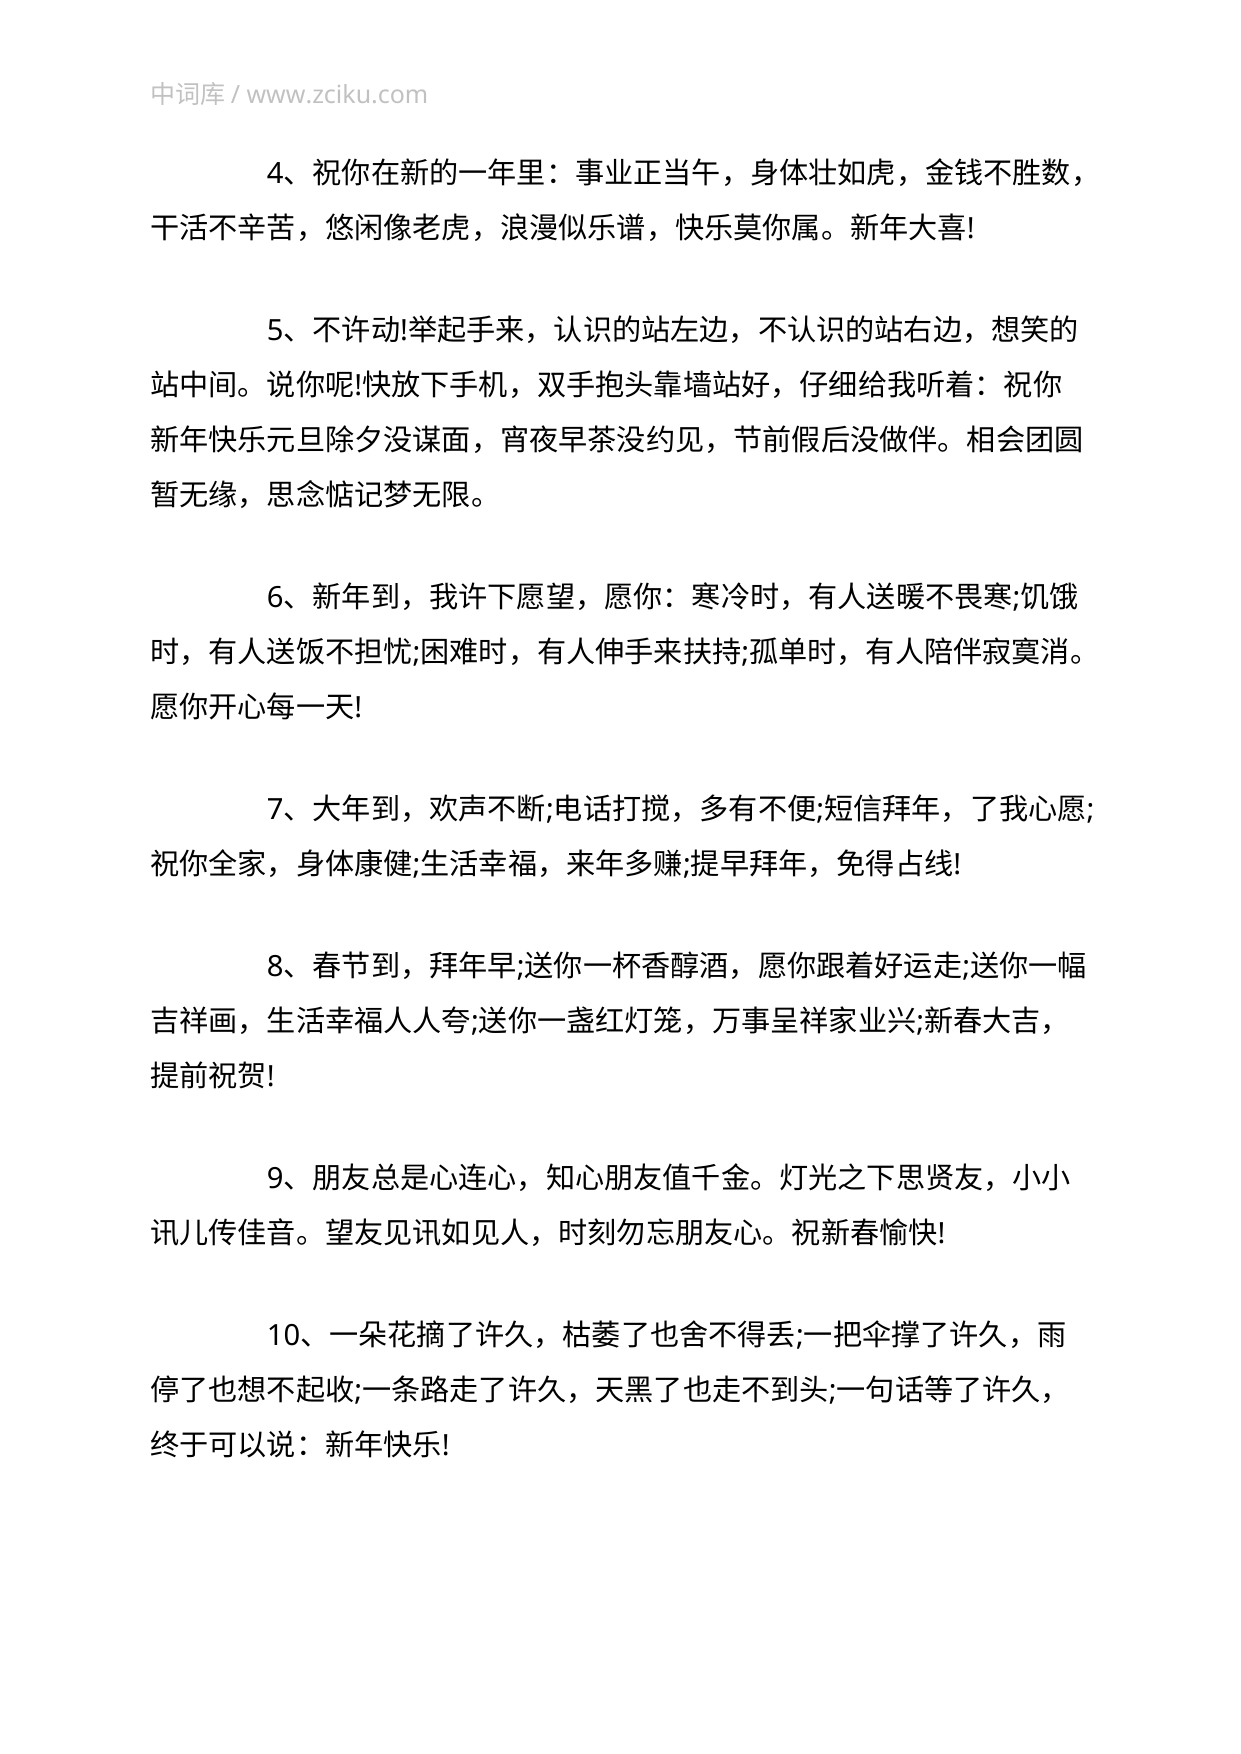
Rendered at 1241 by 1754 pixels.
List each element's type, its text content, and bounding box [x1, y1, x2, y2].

text 7、大年到，欢声不断;电话打搅，多有不便;短信拜年，了我心愿;祝你全家，身体康健;生活幸福，来年多赚;提早拜年，免得占线! [150, 786, 1090, 883]
text 5、不许动!举起手来，认识的站左边，不认识的站右边，想笑的站中间。说你呢!快放下手机，双手抱头靠墙站好，仔细给我听着：祝你新年快乐元旦除夕没谋面，宵夜早茶没约见，节前假后没做伴。相会团圆暂无缘，思念惦记梦无限。 [150, 307, 1090, 514]
text 8、春节到，拜年早;送你一杯香醇酒，愿你跟着好运走;送你一幅吉祥画，生活幸福人人夸;送你一盏红灯笼，万事呈祥家业兴;新春大吉，提前祝贺! [150, 943, 1090, 1095]
text 10、一朵花摘了许久，枯萎了也舍不得丢;一把伞撑了许久，雨停了也想不起收;一条路走了许久，天黑了也走不到头;一句话等了许久，终于可以说：新年快乐! [150, 1312, 1090, 1464]
text 9、朋友总是心连心，知心朋友值千金。灯光之下思贤友，小小讯儿传佳音。望友见讯如见人，时刻勿忘朋友心。祝新春愉快! [150, 1154, 1090, 1252]
text 6、新年到，我许下愿望，愿你：寒冷时，有人送暖不畏寒;饥饿时，有人送饭不担忧;困难时，有人伸手来扶持;孤单时，有人陪伴寂寞消。愿你开心每一天! [150, 574, 1090, 726]
text 4、祝你在新的一年里：事业正当午，身体壮如虎，金钱不胜数，干活不辛苦，悠闲像老虎，浪漫似乐谱，快乐莫你属。新年大喜! [150, 150, 1090, 247]
